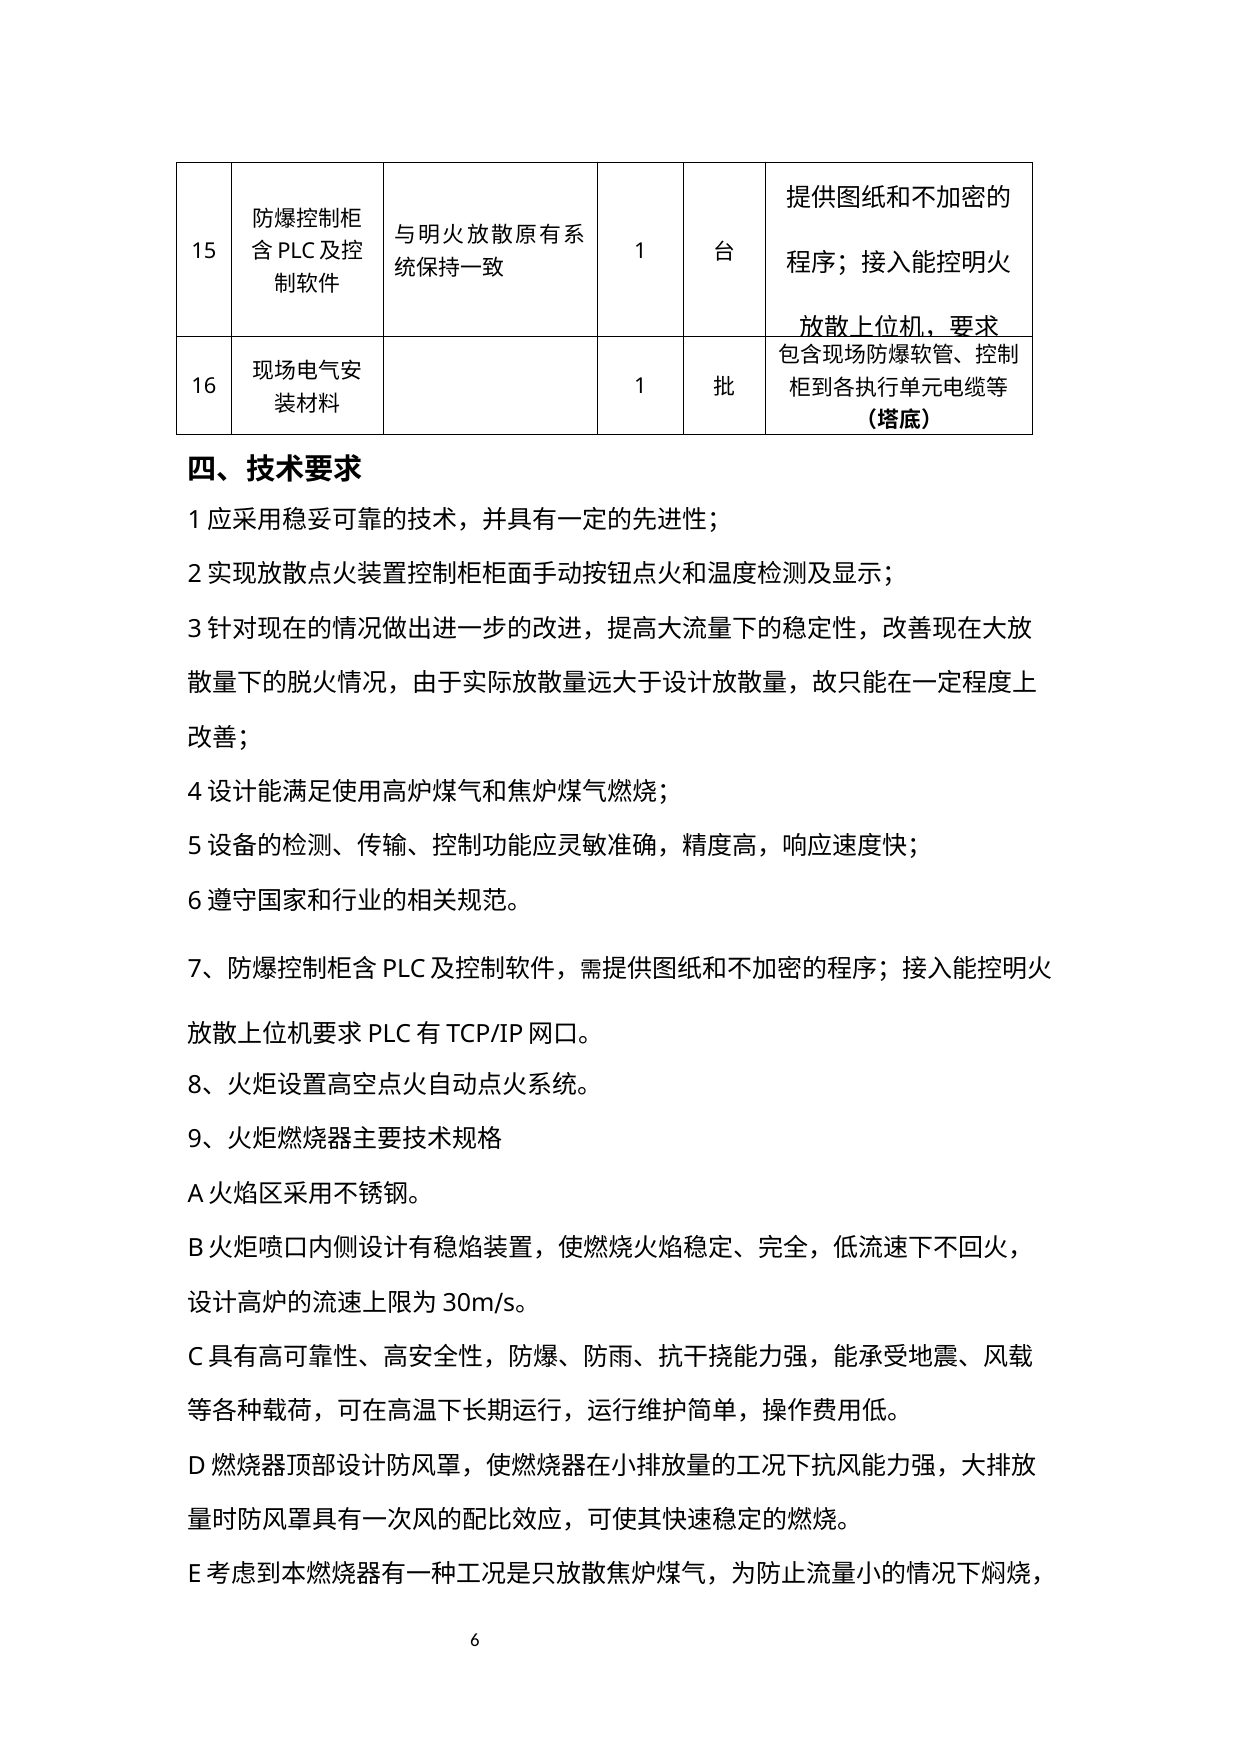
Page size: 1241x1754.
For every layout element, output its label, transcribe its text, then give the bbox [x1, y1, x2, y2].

text 7、防爆控制柜含PLC及控制软件，需提供图纸和不加密的程序；接入能控明火放散上位机要求PLC有TCP/IP网口。 [187, 934, 1053, 1064]
table_cell 与明火放散原有系统保持一致 [384, 163, 597, 336]
text B火炬喷口内侧设计有稳焰装置，使燃烧火焰稳定、完全，低流速下不回火，设计高炉的流速上限为30m∕s。 [187, 1228, 1053, 1318]
table_cell 台 [684, 163, 765, 336]
table_cell 16 [177, 337, 231, 433]
text 1应采用稳妥可靠的技术，并具有一定的先进性； [187, 499, 1053, 536]
table_cell 15 [177, 163, 231, 336]
subtitle 技术要求 [187, 434, 1053, 499]
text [187, 1554, 1053, 1590]
table_cell 防爆控制柜 含PLC及控制软件 [232, 163, 383, 336]
text D燃烧器顶部设计防风罩，使燃烧器在小排放量的工况下抗风能力强，大排放量时防风罩具有一次风的配比效应，可使其快速稳定的燃烧。 [187, 1445, 1053, 1536]
table_cell 包含现场防爆软管、控制柜到各执行单元电缆等（塔底） [766, 337, 1032, 433]
text 5设备的检测、传输、控制功能应灵敏准确，精度高，响应速度快； [187, 826, 1053, 862]
table_cell 提供图纸和不加密的程序；接入能控明火放散上位机，要求PLC有TCP/IP网口（塔底） [766, 163, 1032, 336]
text C具有高可靠性、高安全性，防爆、防雨、抗干挠能力强，能承受地震、风载等各种载荷，可在高温下长期运行，运行维护简单，操作费用低。 [187, 1336, 1053, 1427]
text 6遵守国家和行业的相关规范。 [187, 880, 1053, 916]
table_cell 1 [598, 337, 683, 433]
text 2实现放散点火装置控制柜柜面手动按钮点火和温度检测及显示； [187, 554, 1053, 590]
text 9、火炬燃烧器主要技术规格 [187, 1119, 1053, 1155]
table_cell 现场电气安装材料 [232, 337, 383, 433]
text 3针对现在的情况做出进一步的改进，提高大流量下的稳定性，改善现在大放散量下的脱火情况，由于实际放散量远大于设计放散量，故只能在一定程度上改善； [187, 608, 1053, 753]
table_cell 1 [598, 163, 683, 336]
table_cell [384, 337, 597, 433]
text 4设计能满足使用高炉煤气和焦炉煤气燃烧； [187, 771, 1053, 808]
table_cell 批 [684, 337, 765, 433]
text A火焰区采用不锈钢。 [187, 1173, 1053, 1209]
text 8、火炬设置高空点火自动点火系统。 [187, 1064, 1053, 1101]
